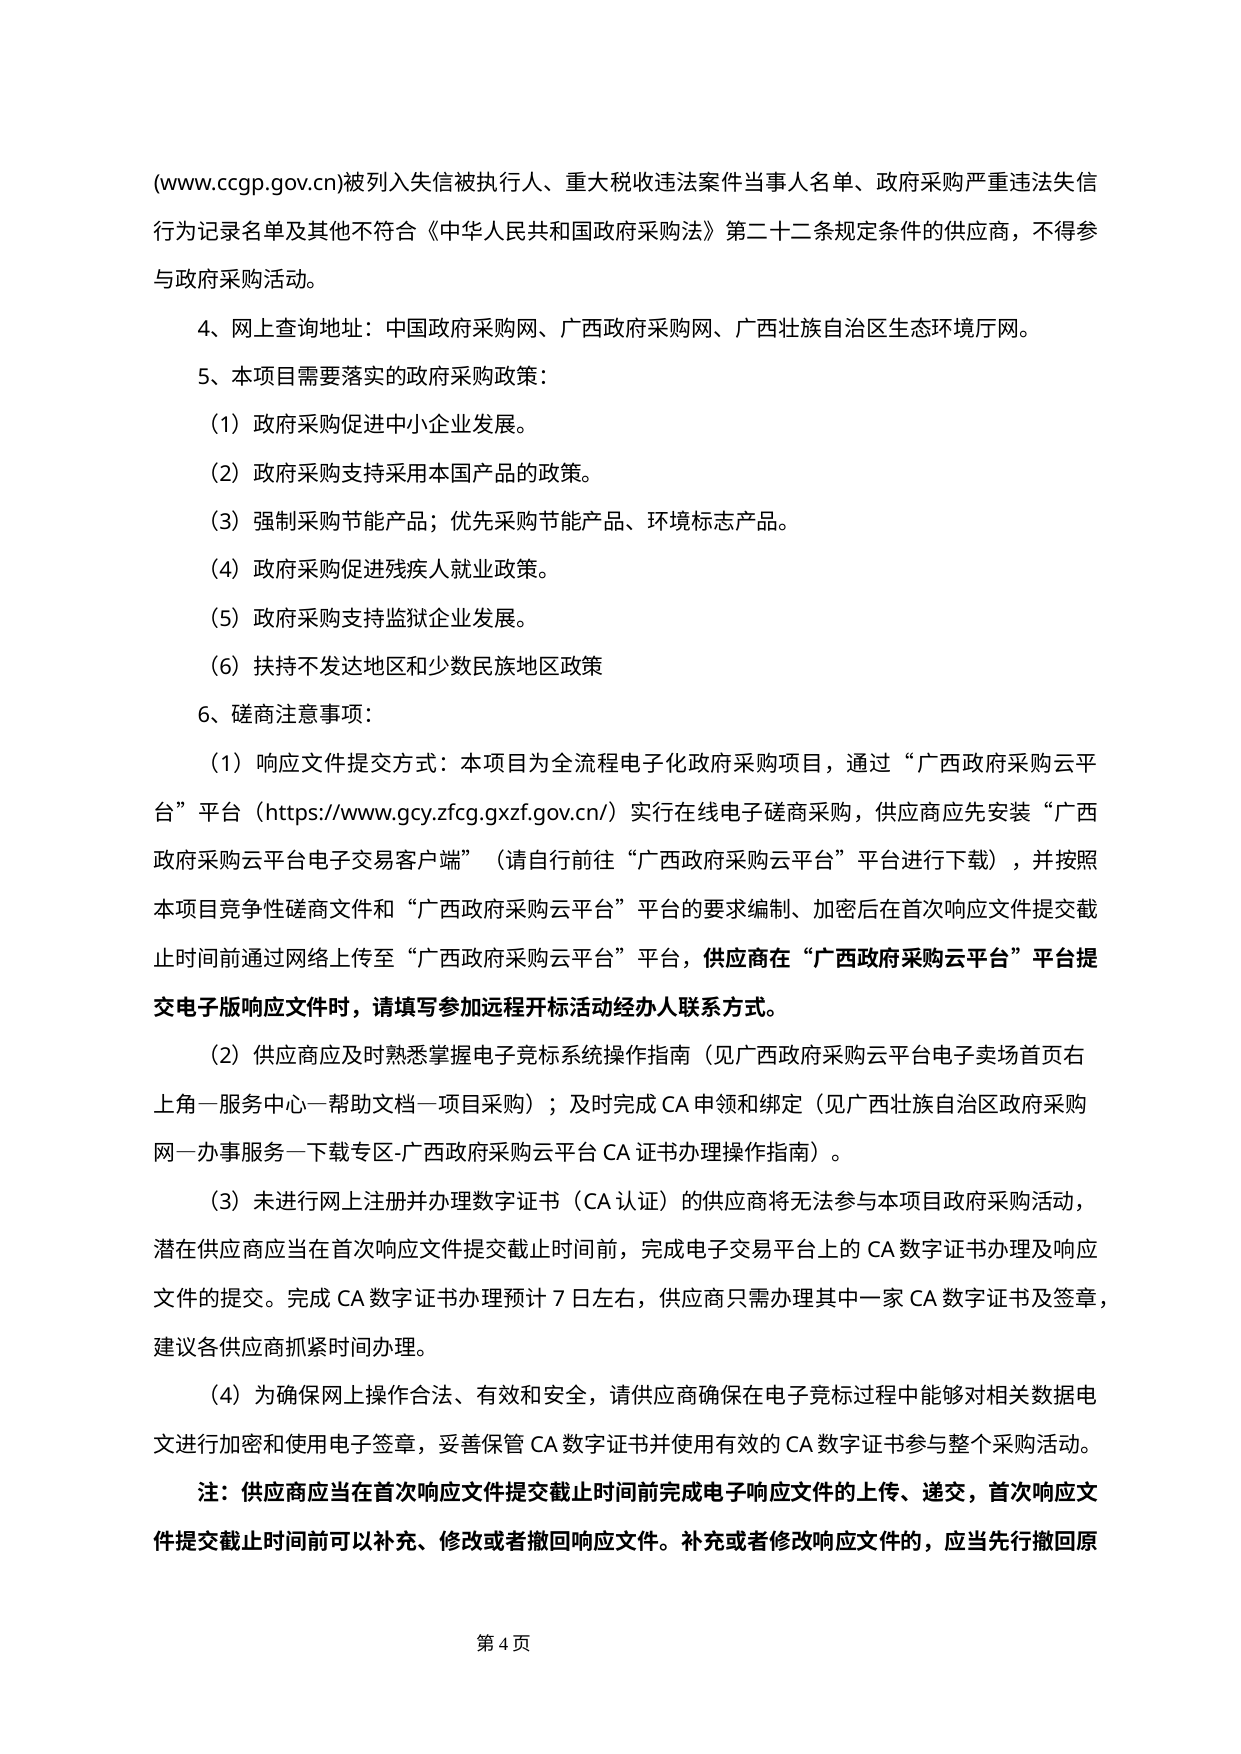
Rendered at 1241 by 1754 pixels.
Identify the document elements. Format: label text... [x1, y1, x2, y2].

text （2）供应商应及时熟悉掌握电子竞标系统操作指南（见广西政府采购云平台电子卖场首页右上角—服务中心—帮助文档—项目采购）；及时完成CA申领和绑定（见广西壮族自治区政府采购网—办事服务—下载专区-广西政府采购云平台CA证书办理操作指南）。 [153, 1037, 1098, 1167]
text 4、网上查询地址：中国政府采购网、广西政府采购网、广西壮族自治区生态环境厅网。 [153, 310, 1098, 343]
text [153, 1475, 1098, 1556]
text （4）为确保网上操作合法、有效和安全，请供应商确保在电子竞标过程中能够对相关数据电文进行加密和使用电子签章，妥善保管CA数字证书并使用有效的CA数字证书参与整个采购活动。 [153, 1378, 1098, 1459]
text （4）政府采购促进残疾人就业政策。 [153, 552, 1098, 584]
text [153, 164, 1098, 294]
text （3）未进行网上注册并办理数字证书（CA认证）的供应商将无法参与本项目政府采购活动，潜在供应商应当在首次响应文件提交截止时间前，完成电子交易平台上的CA数字证书办理及响应文件的提交。完成CA数字证书办理预计7日左右，供应商只需办理其中一家CA数字证书及签章，建议各供应商抓紧时间办理。 [153, 1183, 1098, 1362]
text 6、磋商注意事项： [153, 697, 1098, 729]
text （5）政府采购支持监狱企业发展。 [153, 600, 1098, 633]
text （6）扶持不发达地区和少数民族地区政策 [153, 649, 1098, 681]
text （1）响应文件提交方式：本项目为全流程电子化政府采购项目，通过“广西政府采购云平台”平台（https://www.gcy.zfcg.gxzf.gov.cn/）实行在线电子磋商采购，供应商应先安装“广西政府采购云平台电子交易客户端”（请自行前往“广西政府采购云平台”平台进行下载），并按照本项目竞争性磋商文件和“广西政府采购云平台”平台的要求编制、加密后在首次响应文件提交截止时间前通过网络上传至“广西政府采购云平台”平台，供应商在“广西政府采购云平台”平台提交电子版响应文件时，请填写参加远程开标活动经办人联系方式。 [153, 745, 1098, 1022]
text （1）政府采购促进中小企业发展。 [153, 407, 1098, 439]
text （3）强制采购节能产品；优先采购节能产品、环境标志产品。 [153, 504, 1098, 536]
text 5、本项目需要落实的政府采购政策： [153, 359, 1098, 391]
text （2）政府采购支持采用本国产品的政策。 [153, 455, 1098, 488]
